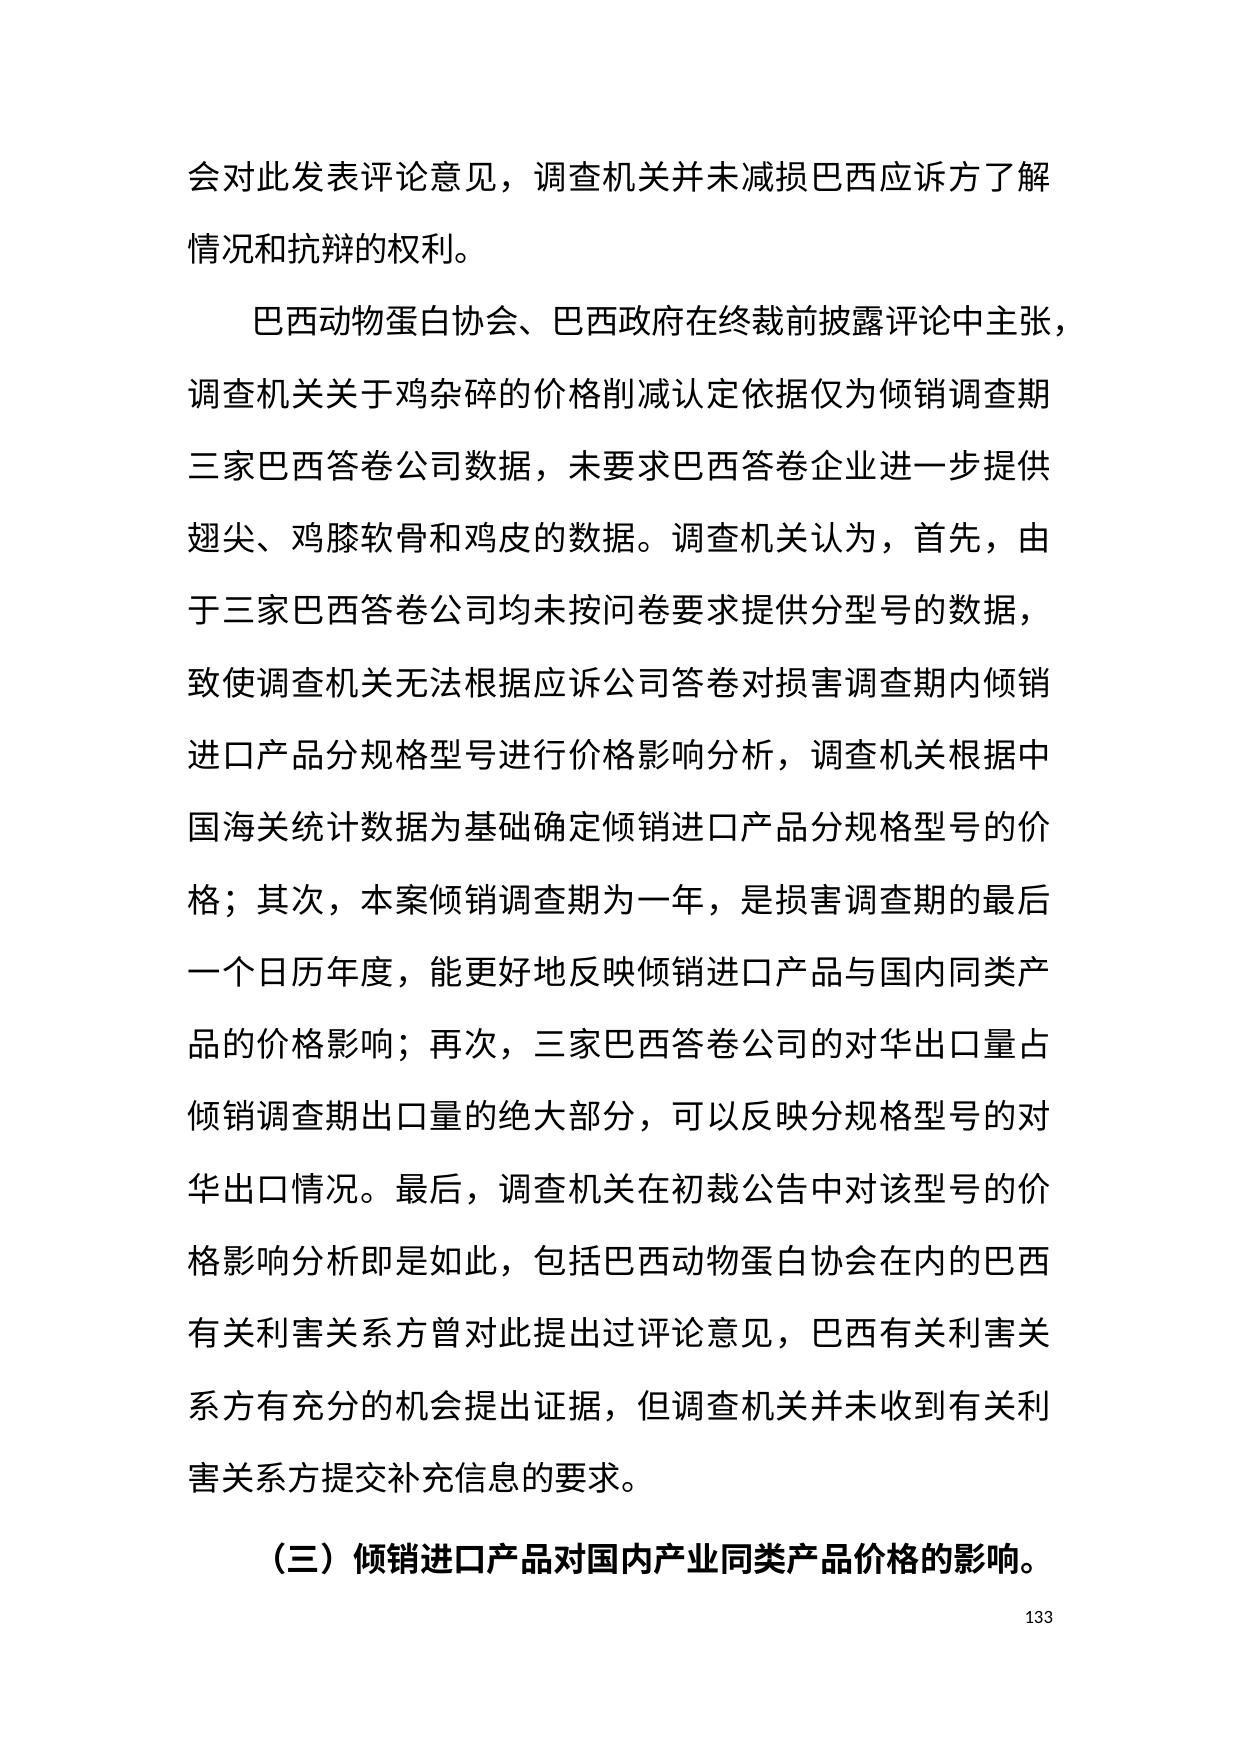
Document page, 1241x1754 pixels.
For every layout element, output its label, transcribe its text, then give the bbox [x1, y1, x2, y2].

text 巴西动物蛋白协会、巴西政府在终裁前披露评论中主张，调查机关关于鸡杂碎的价格削减认定依据仅为倾销调查期三家巴西答卷公司数据，未要求巴西答卷企业进一步提供翅尖、鸡膝软骨和鸡皮的数据。调查机关认为，首先，由于三家巴西答卷公司均未按问卷要求提供分型号的数据，致使调查机关无法根据应诉公司答卷对损害调查期内倾销进口产品分规格型号进行价格影响分析，调查机关根据中国海关统计数据为基础确定倾销进口产品分规格型号的价格；其次，本案倾销调查期为一年，是损害调查期的最后一个日历年度，能更好地反映倾销进口产品与国内同类产品的价格影响；再次，三家巴西答卷公司的对华出口量占倾销调查期出口量的绝大部分，可以反映分规格型号的对华出口情况。最后，调查机关在初裁公告中对该型号的价格影响分析即是如此，包括巴西动物蛋白协会在内的巴西有关利害关系方曾对此提出过评论意见，巴西有关利害关系方有充分的机会提出证据，但调查机关并未收到有关利害关系方提交补充信息的要求。 [187, 295, 1053, 1500]
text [187, 151, 1053, 271]
text （三）倾销进口产品对国内产业同类产品价格的影响。 [187, 1524, 1053, 1590]
